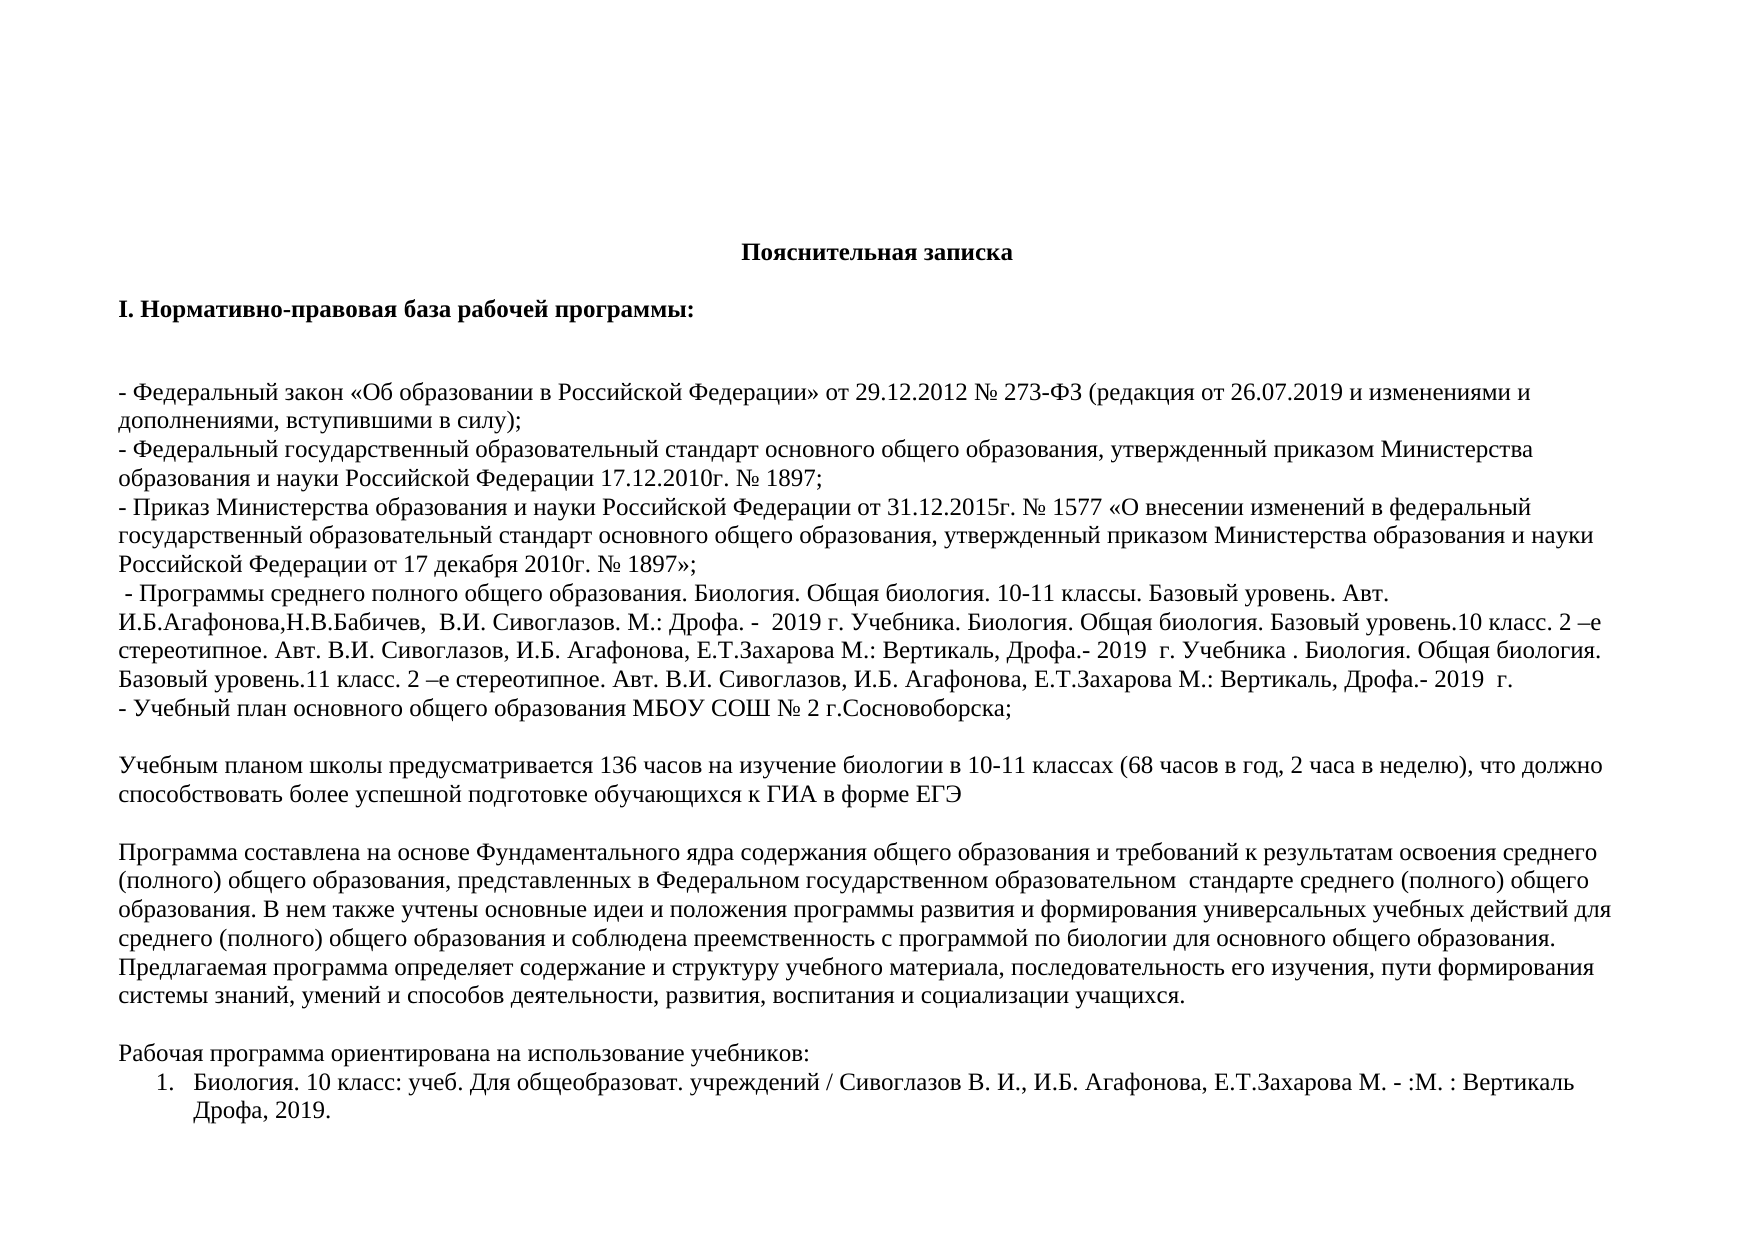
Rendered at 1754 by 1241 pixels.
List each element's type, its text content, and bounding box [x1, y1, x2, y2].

text Рабочая программа ориентирована на использование учебников: [118, 1038, 1636, 1067]
text Программа составлена на основе Фундаментального ядра содержания общего образования и требований к результатам освоения среднего (полного) общего образования, представленных в Федеральном государственном образовательном стандарте среднего (полного) общего образования. В нем также учтены основные идеи и положения программы развития и формирования универсальных учебных действий для среднего (полного) общего образования и соблюдена преемственность с программой по биологии для основного общего образования. Предлагаемая программа определяет содержание и структуру учебного материала, последовательность его изучения, пути формирования системы знаний, умений и способов деятельности, развития, воспитания и социализации учащихся. [118, 837, 1636, 1009]
text Пояснительная записка [118, 237, 1636, 265]
text Учебным планом школы предусматривается 136 часов на изучение биологии в 10-11 классах (68 часов в год, 2 часа в неделю), что должно способствовать более успешной подготовке обучающихся к ГИА в форме ЕГЭ [118, 750, 1636, 808]
text - Федеральный государственный образовательный стандарт основного общего образования, утвержденный приказом Министерства образования и науки Российской Федерации 17.12.2010г. № 1897; [118, 434, 1636, 492]
text - Программы среднего полного общего образования. Биология. Общая биология. 10-11 классы. Базовый уровень. Авт. И.Б.Агафонова,Н.В.Бабичев, В.И. Сивоглазов. М.: Дрофа. - 2019 г. Учебника. Биология. Общая биология. Базовый уровень.10 класс. 2 –е стереотипное. Авт. В.И. Сивоглазов, И.Б. Агафонова, Е.Т.Захарова М.: Вертикаль, Дрофа.- 2019 г. Учебника . Биология. Общая биология. Базовый уровень.11 класс. 2 –е стереотипное. Авт. В.И. Сивоглазов, И.Б. Агафонова, Е.Т.Захарова М.: Вертикаль, Дрофа.- 2019 г. [118, 578, 1636, 693]
text - Федеральный закон «Об образовании в Российской Федерации» от 29.12.2012 № 273-ФЗ (редакция от 26.07.2019 и изменениями и дополнениями, вступившими в силу); [118, 377, 1636, 434]
text I. Нормативно-правовая база рабочей программы: [118, 294, 1636, 323]
text - Учебный план основного общего образования МБОУ СОШ № 2 г.Сосновоборска; [118, 693, 1636, 722]
list Биология. 10 класс: учеб. Для общеобразоват. учреждений / Сивоглазов В. И., И.Б. Агафонова, Е.Т.Захарова М. - :М. : Вертикаль Дрофа, 2019. [156, 1067, 1636, 1124]
text - Приказ Министерства образования и науки Российской Федерации от 31.12.2015г. № 1577 «О внесении изменений в федеральный государственный образовательный стандарт основного общего образования, утвержденный приказом Министерства образования и науки Российской Федерации от 17 декабря 2010г. № 1897»; [118, 492, 1636, 578]
